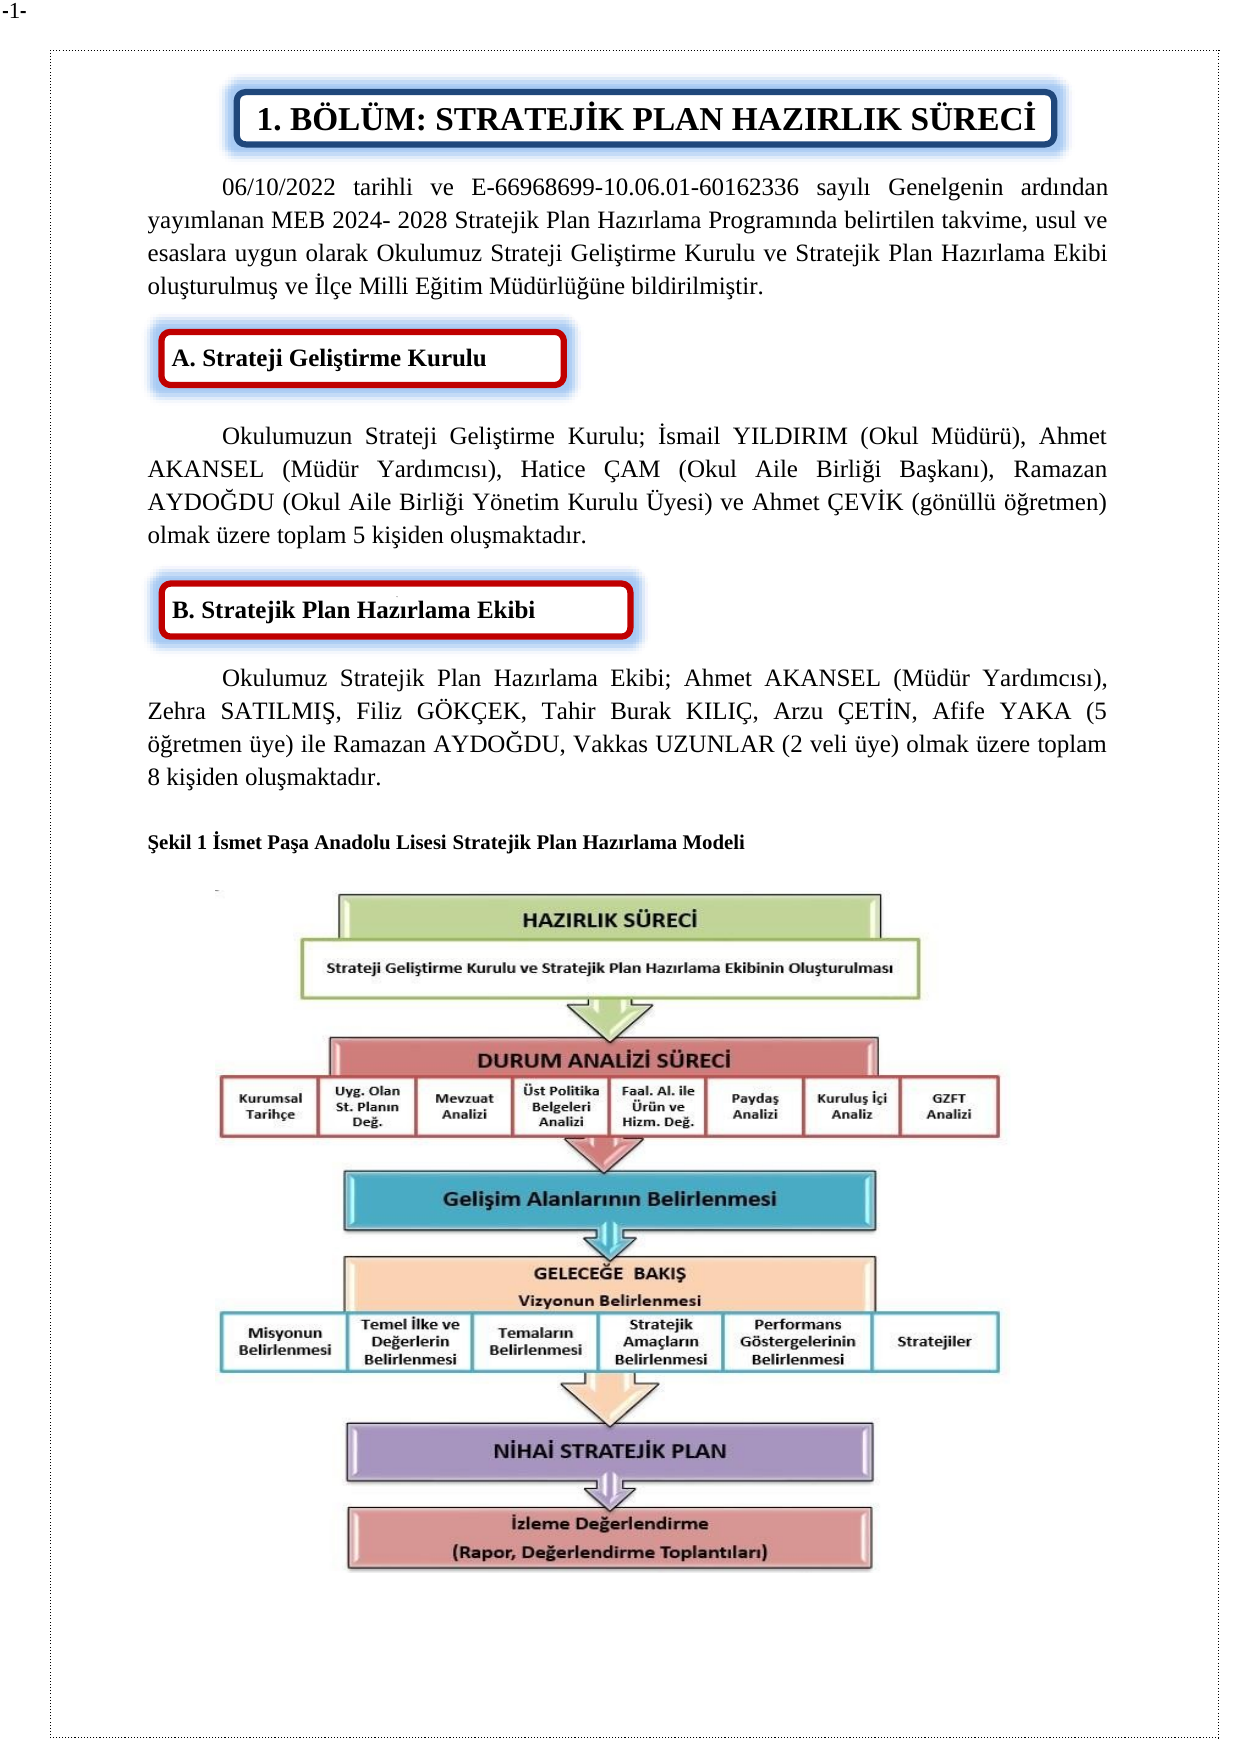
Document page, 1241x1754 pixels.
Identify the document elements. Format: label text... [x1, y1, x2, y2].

picture [215, 890, 1011, 1573]
text Şekil 1 İsmet Paşa Anadolu Lisesi Stratejik Plan Hazırlama Modeli [147, 830, 1219, 854]
picture [216, 72, 1075, 165]
text 06/10/2022 tarihli ve E-66968699-10.06.01-60162336 sayılı Genelgenin ardından yayımlanan MEB 2024- 2028 Stratejik Plan Hazırlama Programında belirtilen takvime, usul ve esaslara uygun olarak Okulumuz Strateji Geliştirme Kurulu ve Stratejik Plan Hazırlama Ekibi oluşturulmuş ve İlçe Milli Eğitim Müdürlüğüne bildirilmiştir. [147, 172, 1108, 299]
picture [141, 312, 147, 406]
text Okulumuzun Strateji Geliştirme Kurulu; İsmail YILDIRIM (Okul Müdürü), Ahmet AKANSEL (Müdür Yardımcısı), Hatice ÇAM (Okul Aile Birliği Başkanı), Ramazan AYDOĞDU (Okul Aile Birliği Yönetim Kurulu Üyesi) ve Ahmet ÇEVİK (gönüllü öğretmen) olmak üzere toplam 5 kişiden oluşmaktadır. [147, 311, 1107, 549]
text Okulumuz Stratejik Plan Hazırlama Ekibi; Ahmet AKANSEL (Müdür Yardımcısı), Zehra SATILMIŞ, Filiz GÖKÇEK, Tahir Burak KILIÇ, Arzu ÇETİN, Afife YAKA (5 öğretmen üye) ile Ramazan AYDOĞDU, Vakkas UZUNLAR (2 veli üye) olmak üzere toplam 8 kişiden oluşmaktadır. [147, 663, 1108, 791]
picture [141, 564, 651, 657]
